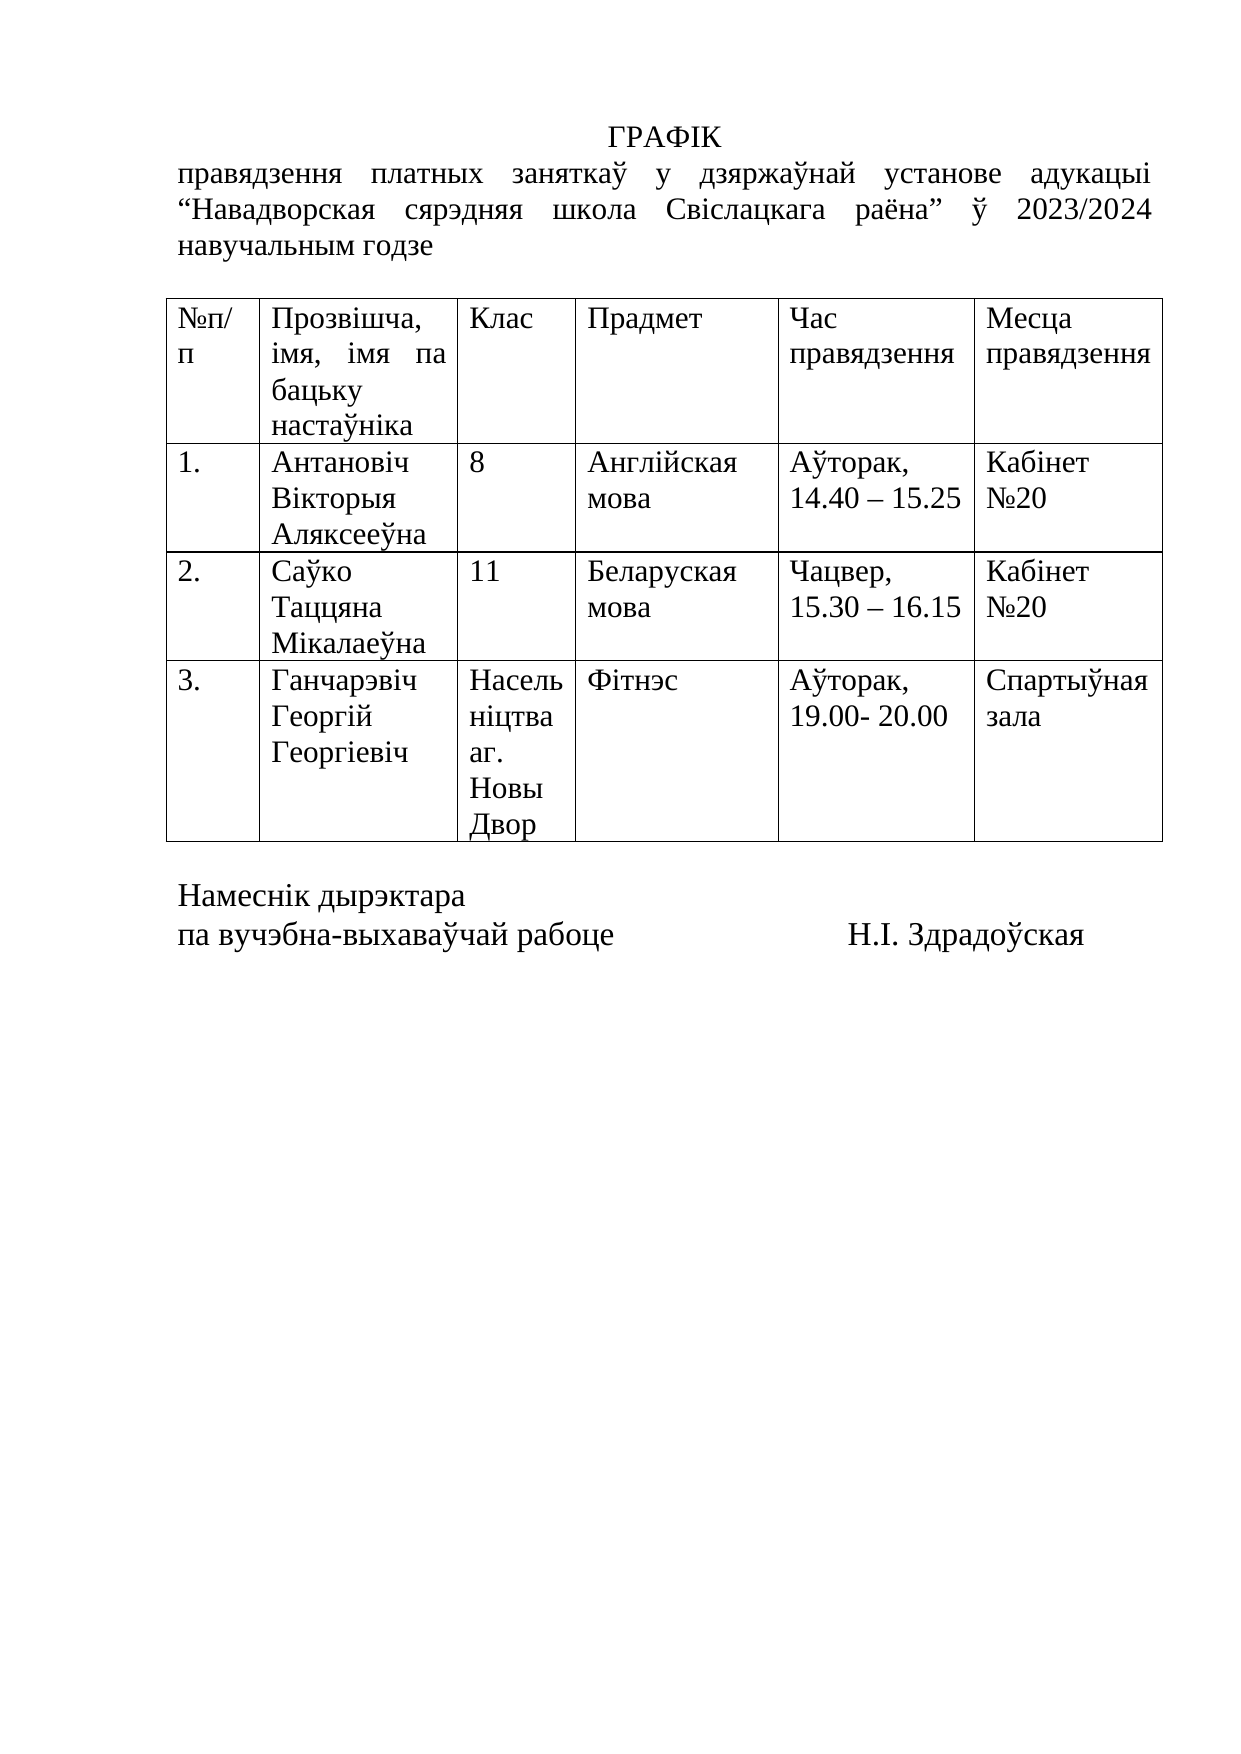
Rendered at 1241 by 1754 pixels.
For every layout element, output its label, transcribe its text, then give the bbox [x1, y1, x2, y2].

table_cell Спартыўная зала [975, 661, 1162, 841]
table_header Клас [458, 299, 575, 443]
text правядзення платных заняткаў у дзяржаўнай установе адукацыі “Навадворская сярэдняя школа Свіслацкага раёна” ў 2023/2024 навучальным годзе [177, 154, 1152, 262]
table_cell 8 [458, 444, 575, 551]
text Намеснік дырэктара [177, 876, 1152, 914]
text па вучэбна-выхаваўчай рабоце Н.І. Здрадоўская [177, 914, 1152, 952]
table_cell Беларуская мова [576, 553, 778, 660]
table_header Прадмет [576, 299, 778, 443]
table_cell 2. [167, 553, 259, 660]
table_cell Антановіч Вікторыя Аляксееўна [260, 444, 457, 551]
table_cell 3. [167, 661, 259, 841]
table_cell Насельніцтва аг. Новы Двор [458, 661, 575, 841]
table_cell Англійская мова [576, 444, 778, 551]
table_header Час правядзення [779, 299, 974, 443]
table_cell 1. [167, 444, 259, 551]
table_cell Аўторак, 19.00- 20.00 [779, 661, 974, 841]
table_cell Саўко Таццяна Мікалаеўна [260, 553, 457, 660]
table_header №п/п [167, 299, 259, 443]
table_header Месца правядзення [975, 299, 1162, 443]
text ГРАФІК [177, 118, 1152, 154]
table_header Прозвішча, імя, імя па бацьку настаўніка [260, 299, 457, 443]
table_cell Кабінет №20 [975, 553, 1162, 660]
table_cell 11 [458, 553, 575, 660]
table_cell Чацвер, 15.30 – 16.15 [779, 553, 974, 660]
table_cell Ганчарэвіч Георгій Георгіевіч [260, 661, 457, 841]
table_cell Фітнэс [576, 661, 778, 841]
table_cell Аўторак, 14.40 – 15.25 [779, 444, 974, 551]
table_cell Кабінет №20 [975, 444, 1162, 551]
